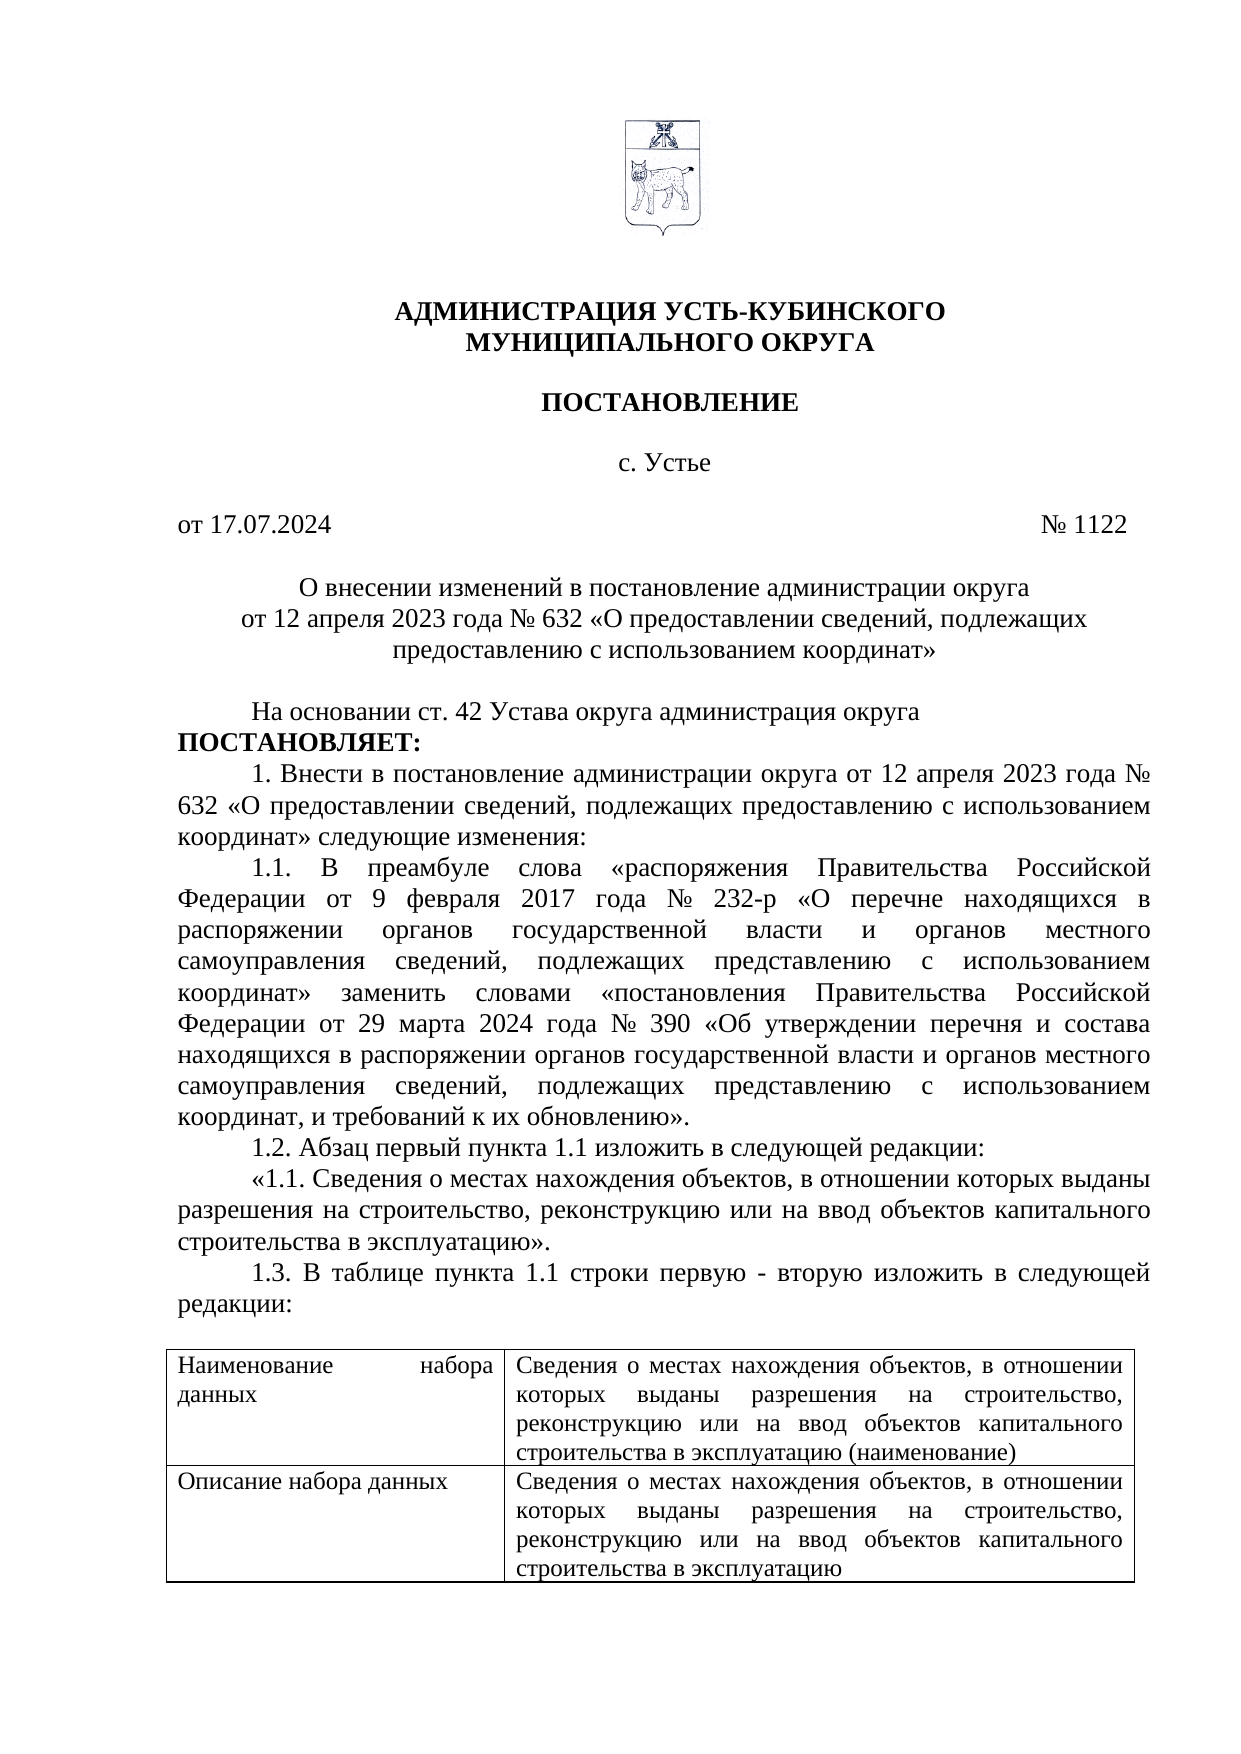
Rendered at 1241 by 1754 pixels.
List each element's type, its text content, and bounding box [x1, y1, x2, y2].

table_cell Сведения о местах нахождения объектов, в отношении которых выданы разрешения на строительство, реконструкцию или на ввод объектов капитального строительства в эксплуатацию [505, 1466, 1134, 1581]
text На основании ст. 42 Устава округа администрация округа [177, 695, 1152, 726]
subtitle ПОСТАНОВЛЕНИЕ [177, 386, 1163, 417]
text 1.3. В таблице пункта 1.1 строки первую - вторую изложить в следующей редакции: [177, 1256, 1152, 1318]
subtitle МУНИЦИПАЛЬНОГО ОКРУГА [177, 326, 1163, 357]
text 1. Внести в постановление администрации округа от 12 апреля 2023 года № 632 «О предоставлении сведений, подлежащих предоставлению с использованием координат» следующие изменения: [177, 758, 1152, 851]
text 1.1. В преамбуле слова «распоряжения Правительства Российской Федерации от 9 февраля 2017 года № 232-р «О перечне находящихся в распоряжении органов государственной власти и органов местного самоуправления сведений, подлежащих представлению с использованием координат» заменить словами «постановления Правительства Российской Федерации от 29 марта 2024 года № 390 «Об утверждении перечня и состава находящихся в распоряжении органов государственной власти и органов местного самоуправления сведений, подлежащих представлению с использованием координат, и требований к их обновлению». [177, 851, 1152, 1131]
table_header Сведения о местах нахождения объектов, в отношении которых выданы разрешения на строительство, реконструкцию или на ввод объектов капитального строительства в эксплуатацию (наименование) [505, 1350, 1134, 1465]
text О внесении изменений в постановление администрации округа [177, 571, 1152, 602]
text 1.2. Абзац первый пункта 1.1 изложить в следующей редакции: [177, 1131, 1152, 1162]
text от 17.07.2024 № 1122 [177, 508, 1152, 539]
text ПОСТАНОВЛЯЕТ: [177, 726, 1152, 758]
text «1.1. Сведения о местах нахождения объектов, в отношении которых выданы разрешения на строительство, реконструкцию или на ввод объектов капитального строительства в эксплуатацию». [177, 1162, 1152, 1256]
picture [619, 118, 710, 236]
text от 12 апреля 2023 года № 632 «О предоставлении сведений, подлежащих предоставлению с использованием координат» [177, 602, 1152, 664]
table_cell Описание набора данных [167, 1466, 504, 1581]
text с. Устье [177, 446, 1152, 477]
subtitle АДМИНИСТРАЦИЯ УСТЬ-КУБИНСКОГО [177, 295, 1163, 326]
table_header Наименование набора данных [167, 1350, 504, 1465]
